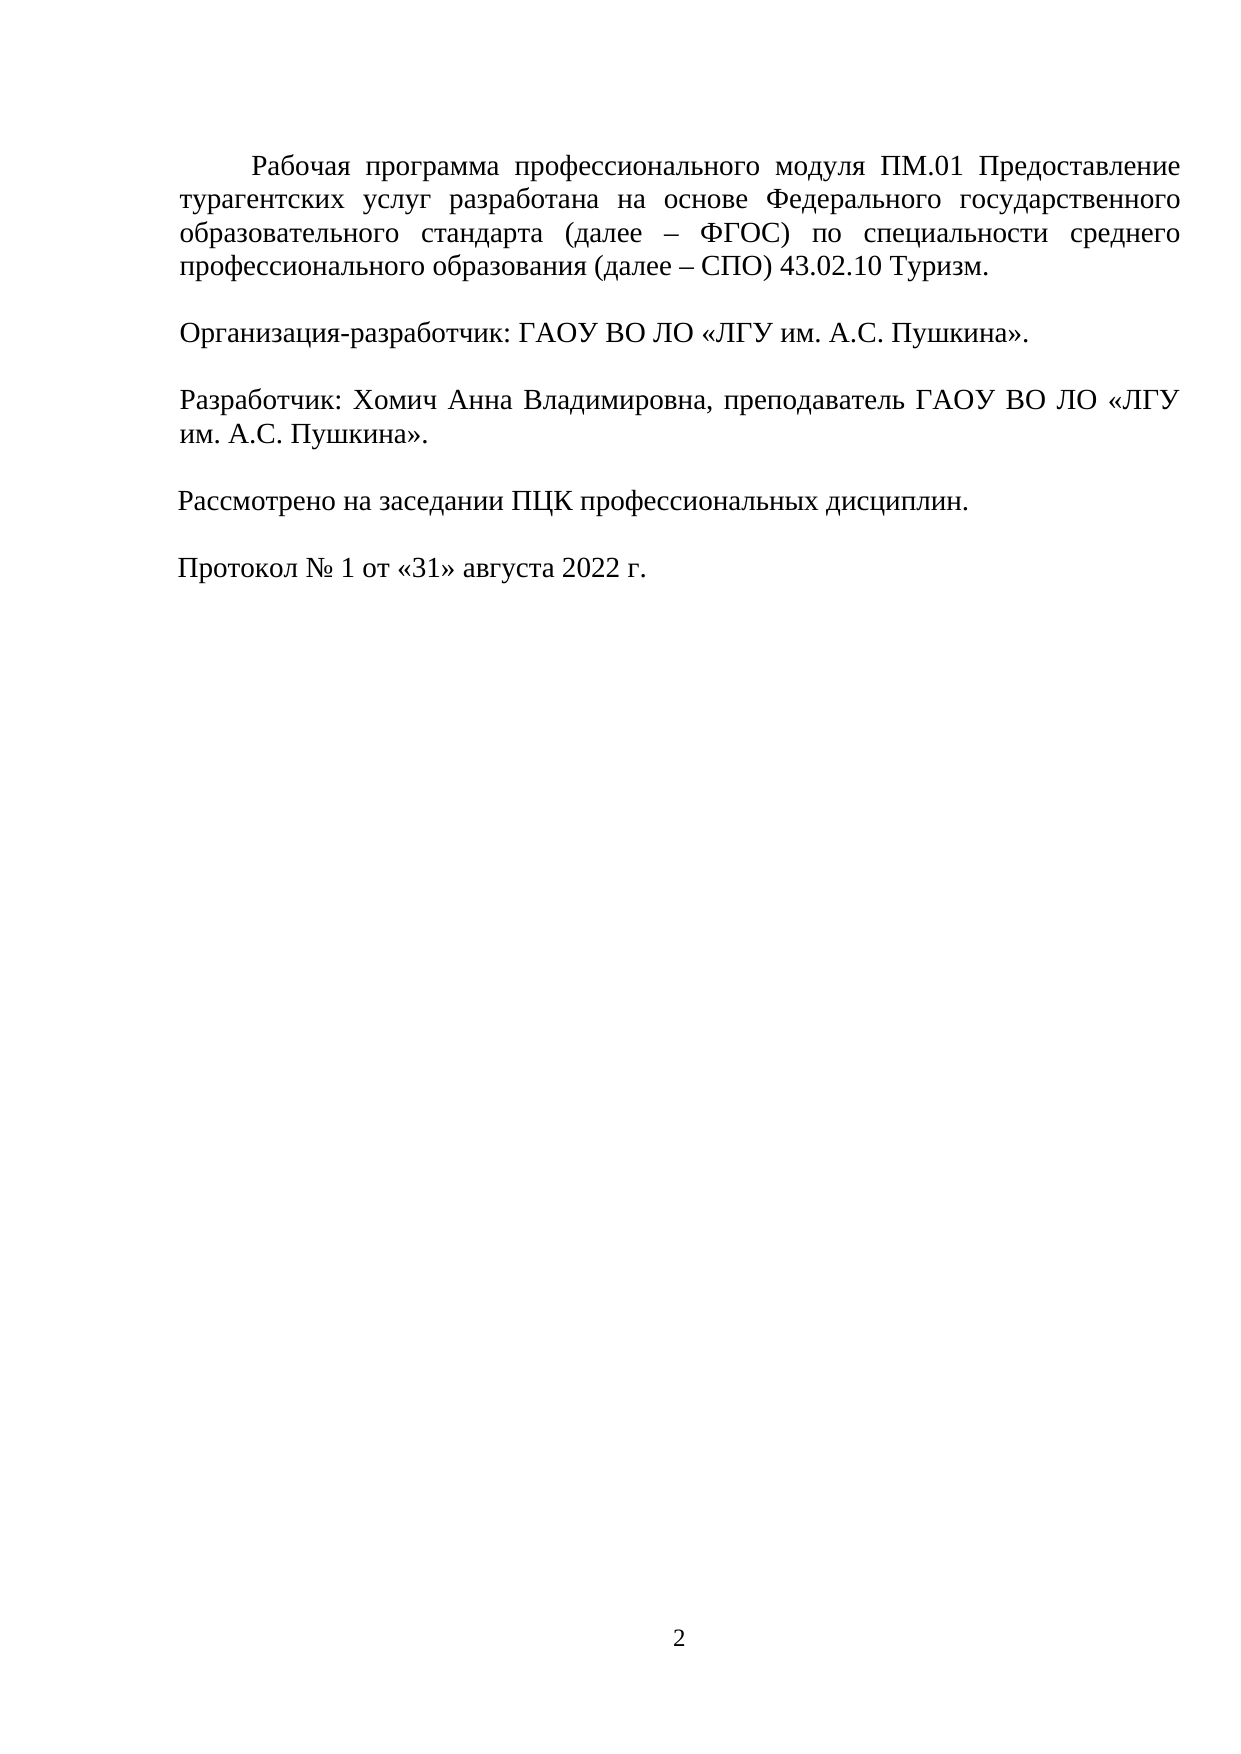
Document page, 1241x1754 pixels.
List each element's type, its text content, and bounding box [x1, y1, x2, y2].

text Рабочая программа профессионального модуля ПМ.01 Предоставление турагентских услуг разработана на основе Федерального государственного образовательного стандарта (далее – ФГОС) по специальности среднего профессионального образования (далее – СПО) 43.02.10 Туризм. [179, 148, 1181, 282]
text Организация-разработчик: ГАОУ ВО ЛО «ЛГУ им. А.С. Пушкина». [179, 315, 1181, 349]
text Разработчик: Хомич Анна Владимировна, преподаватель ГАОУ ВО ЛО «ЛГУ им. А.С. Пушкина». [179, 382, 1181, 449]
text Протокол № 1 от «31» августа 2022 г. [177, 550, 1181, 584]
text Рассмотрено на заседании ПЦК профессиональных дисциплин. [177, 483, 1181, 517]
